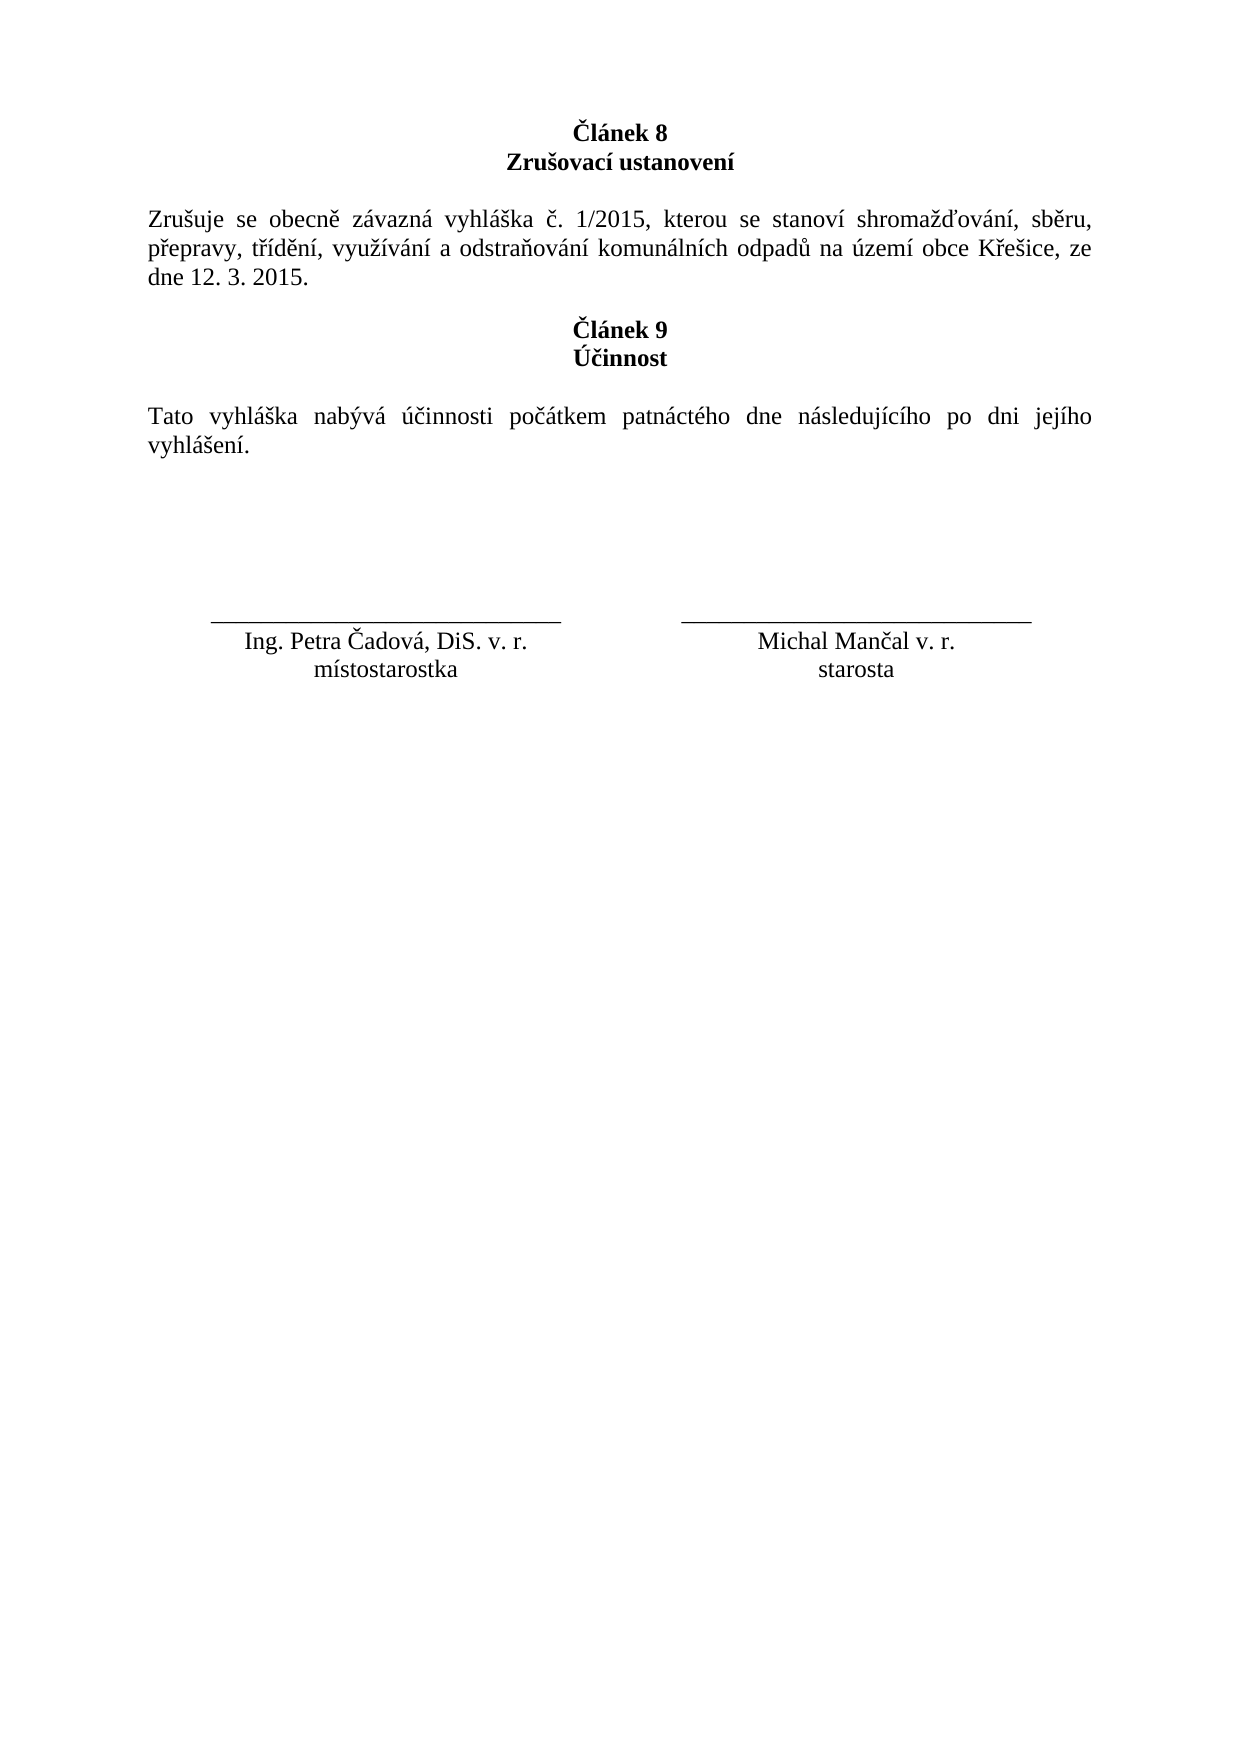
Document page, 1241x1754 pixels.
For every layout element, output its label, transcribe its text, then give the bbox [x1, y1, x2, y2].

table_cell Michal Mančal v. r. starosta [622, 626, 1091, 683]
text Zrušuje se obecně závazná vyhláška č. 1/2015, kterou se stanoví shromažďování, sběru, přepravy, třídění, využívání a odstraňování komunálních odpadů na území obce Křešice, ze dne 12. 3. 2015. [148, 204, 1092, 291]
table_header ____________________________ [150, 597, 622, 626]
table_header ____________________________ [622, 597, 1091, 626]
text Tato vyhláška nabývá účinnosti počátkem patnáctého dne následujícího po dni jejího vyhlášení. [148, 401, 1092, 482]
table_cell Ing. Petra Čadová, DiS. v. r. místostarostka [150, 626, 622, 683]
text Účinnost [148, 343, 1092, 372]
text Článek 9 [148, 315, 1092, 343]
text Zrušovací ustanovení [148, 147, 1092, 176]
text Článek 8 [148, 118, 1092, 147]
